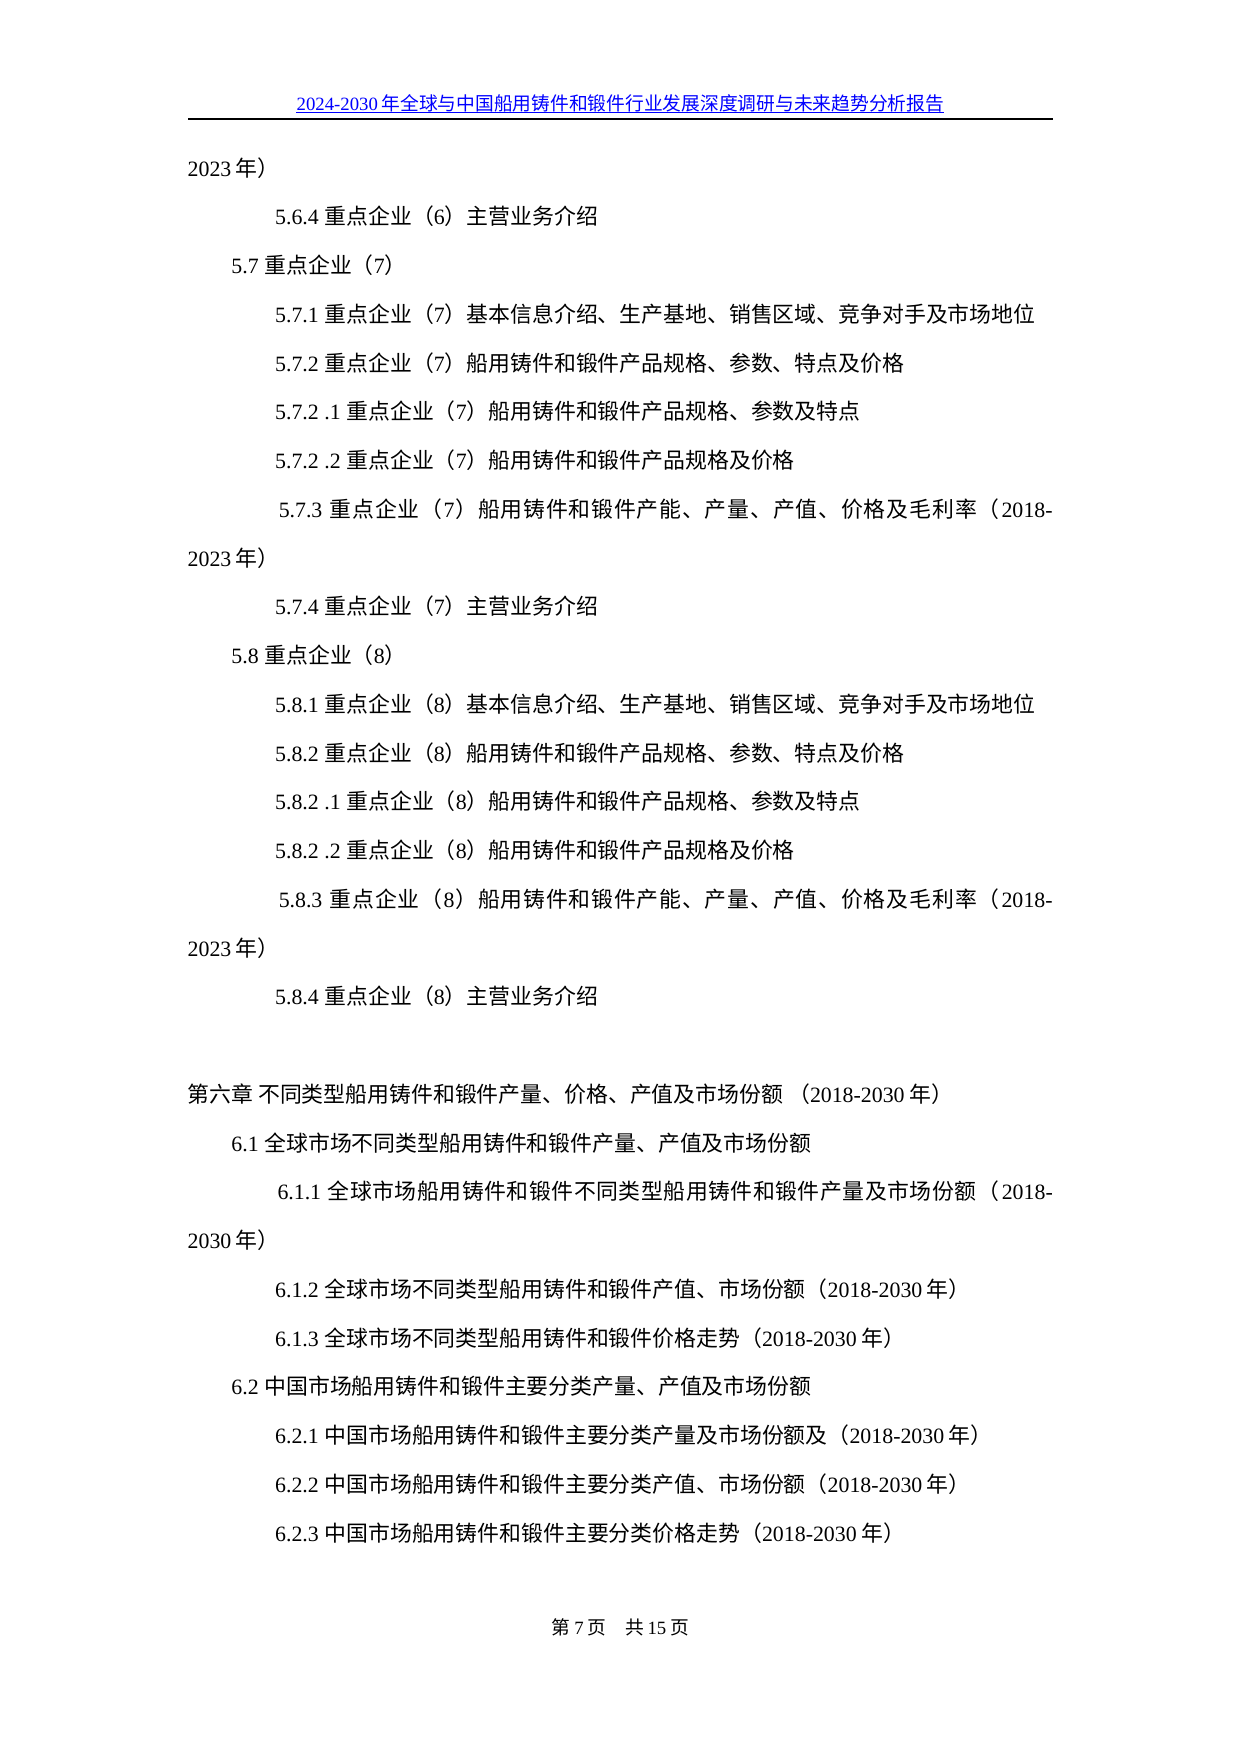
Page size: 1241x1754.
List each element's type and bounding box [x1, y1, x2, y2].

text [187, 150, 1053, 1548]
